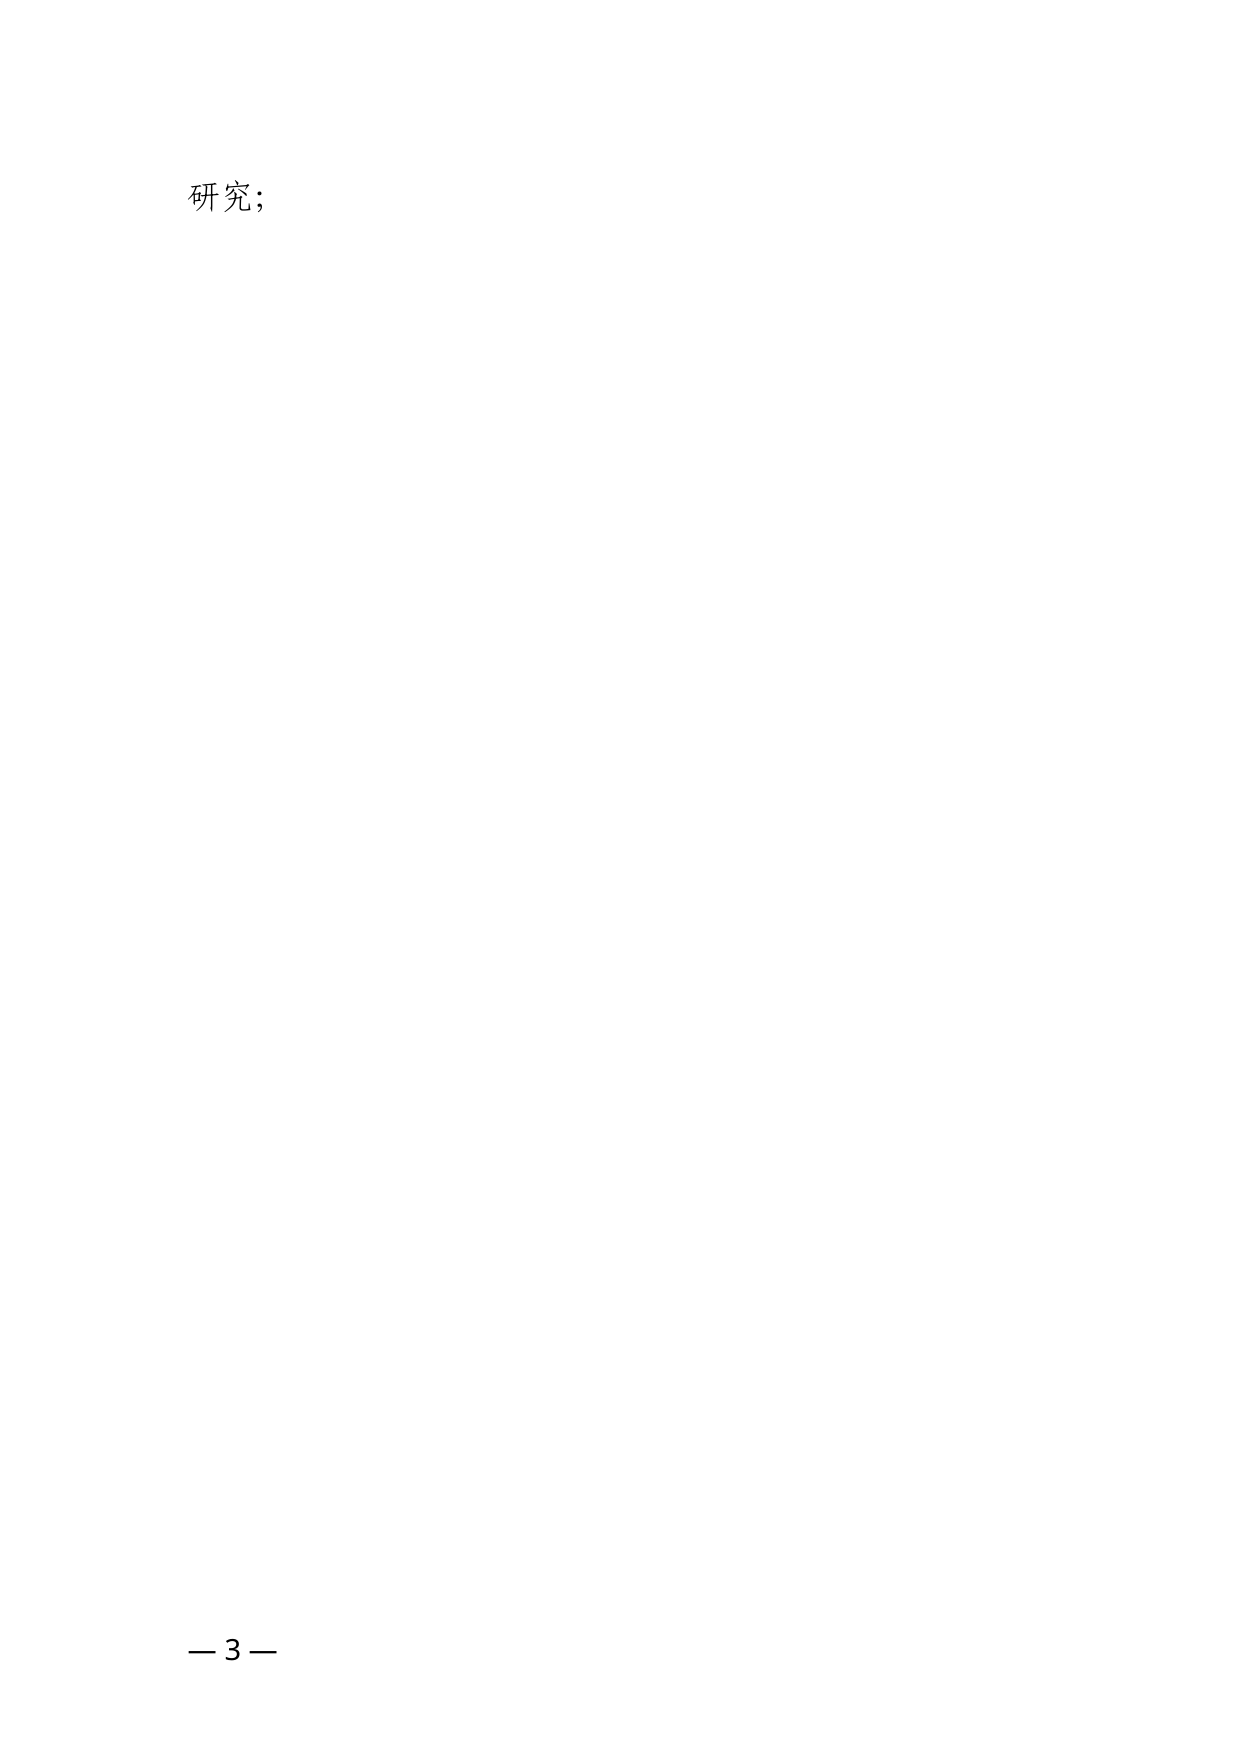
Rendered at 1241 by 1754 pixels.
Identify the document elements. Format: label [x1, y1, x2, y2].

text [187, 162, 1053, 227]
